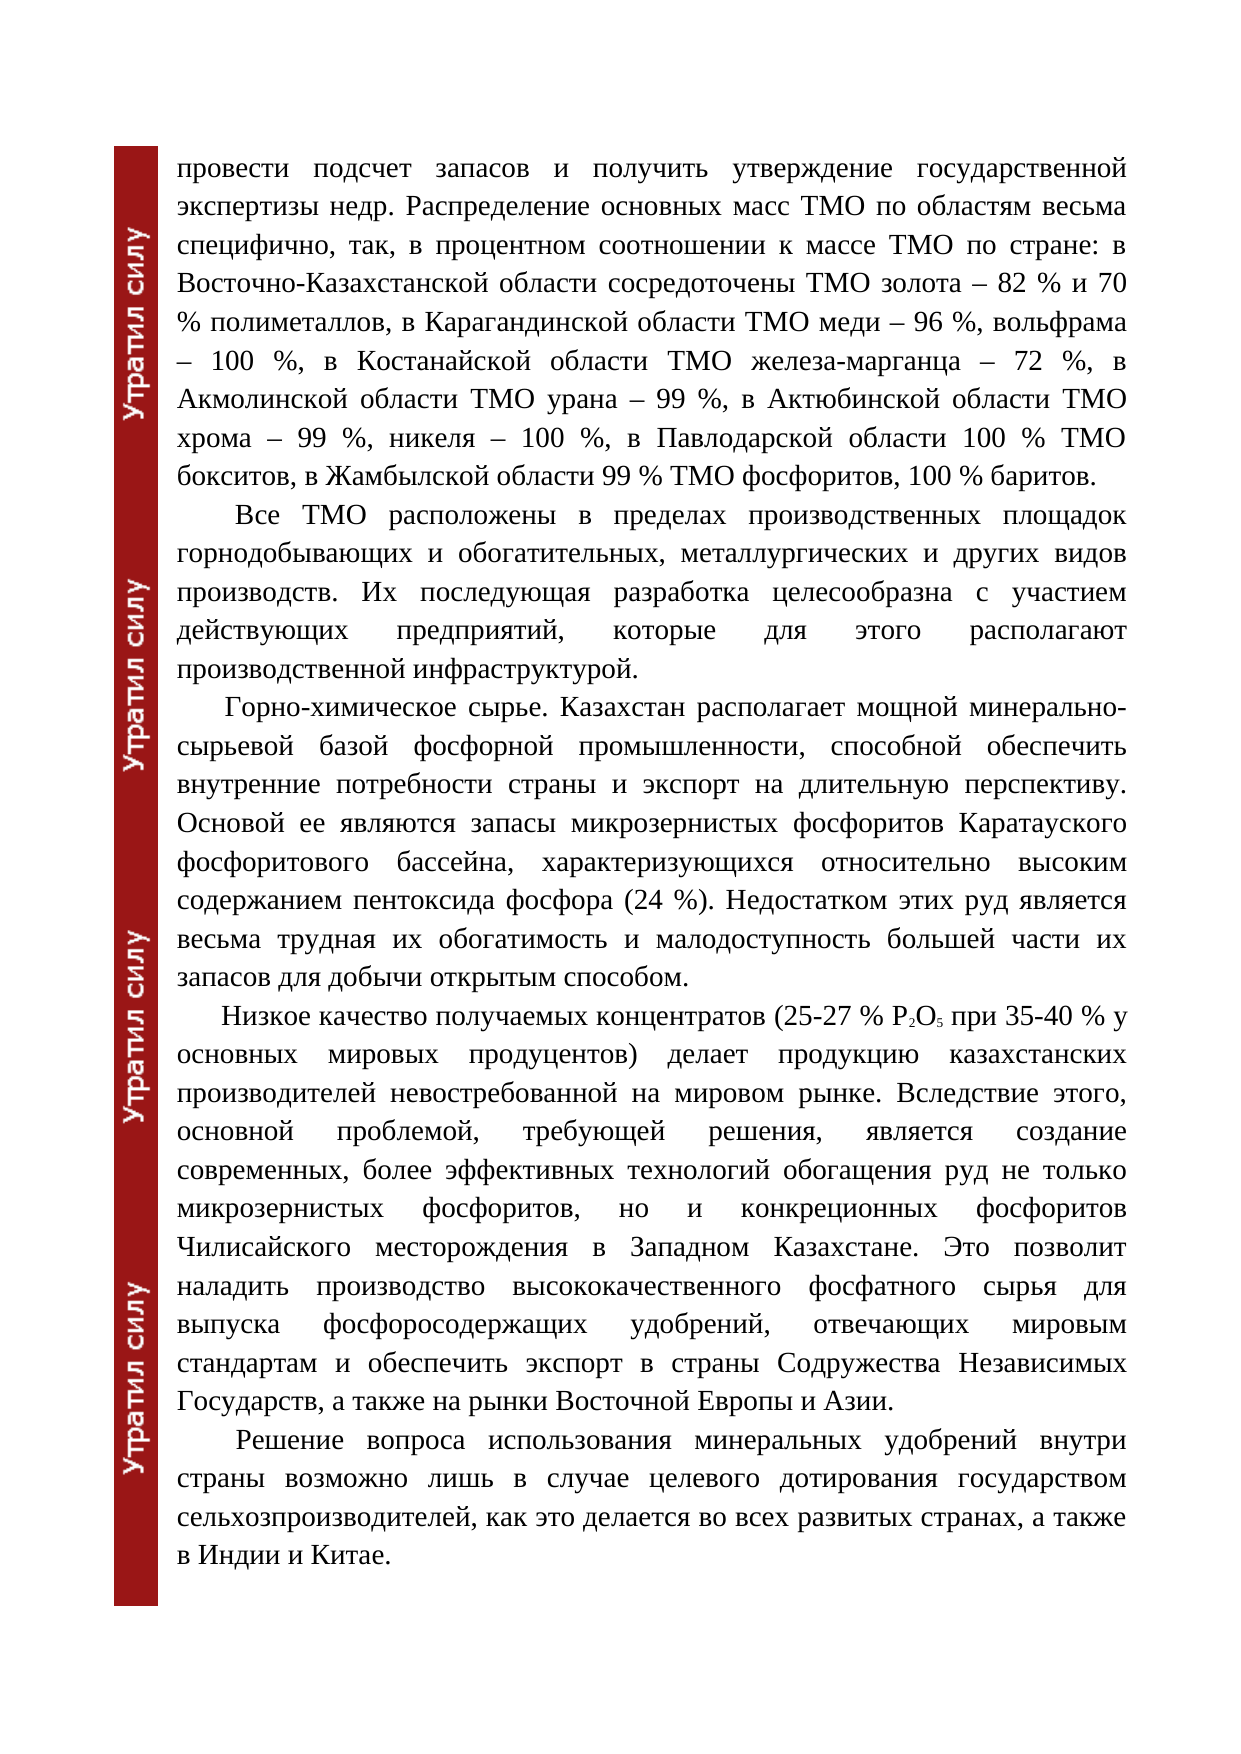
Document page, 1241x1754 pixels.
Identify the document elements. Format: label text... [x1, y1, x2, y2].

picture [114, 684, 158, 689]
picture [114, 1417, 158, 1422]
picture [114, 1571, 158, 1606]
text Решение вопроса использования минеральных удобрений внутри страны возможно лишь в случае целевого дотирования государством сельхозпроизводителей, как это делается во всех развитых странах, а также в Индии и Китае. [112, 1422, 1128, 1571]
text Горно-химическое сырье. Казахстан располагает мощной минерально-сырьевой базой фосфорной промышленности, способной обеспечить внутренние потребности страны и экспорт на длительную перспективу. Основой ее являются запасы микрозернистых фосфоритов Каратауского фосфоритового бассейна, характеризующихся относительно высоким содержанием пентоксида фосфора (24 %). Недостатком этих руд является весьма трудная их обогатимость и малодоступность большей части их запасов для добычи открытым способом. [112, 689, 1128, 993]
picture [114, 993, 158, 998]
picture [114, 146, 158, 150]
text Все ТМО расположены в пределах производственных площадок горнодобывающих и обогатительных, металлургических и других видов производств. Их последующая разработка целесообразна с участием действующих предприятий, которые для этого располагают производственной инфраструктурой. [112, 497, 1128, 684]
text Низкое качество получаемых концентратов (25-27 % Р2О5 при 35-40 % у основных мировых продуцентов) делает продукцию казахстанских производителей невостребованной на мировом рынке. Вследствие этого, основной проблемой, требующей решения, является создание современных, более эффективных технологий обогащения руд не только микрозернистых фосфоритов, но и конкреционных фосфоритов Чилисайского месторождения в Западном Казахстане. Это позволит наладить производство высококачественного фосфатного сырья для выпуска фосфоросодержащих удобрений, отвечающих мировым стандартам и обеспечить экспорт в страны Содружества Независимых Государств, а также на рынки Восточной Европы и Азии. [112, 998, 1128, 1417]
picture [114, 492, 158, 497]
